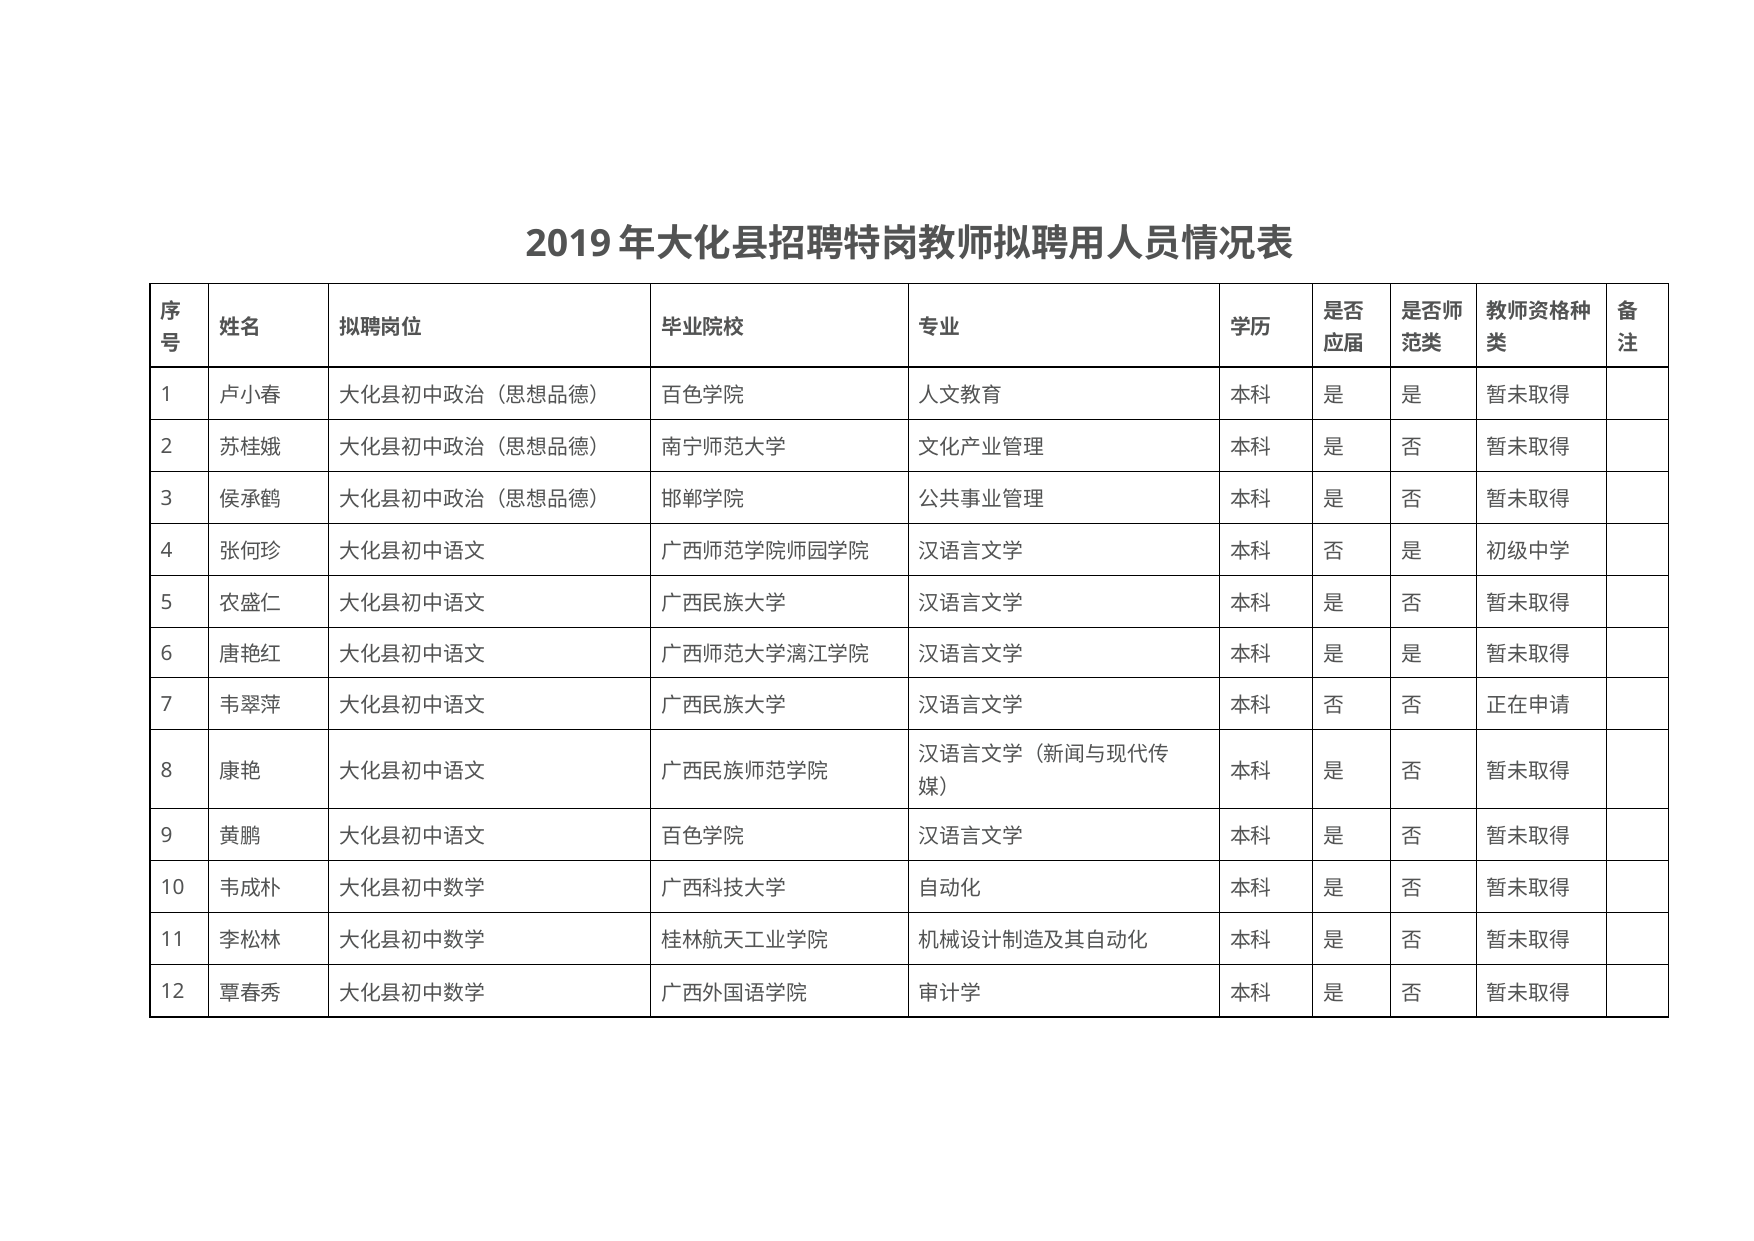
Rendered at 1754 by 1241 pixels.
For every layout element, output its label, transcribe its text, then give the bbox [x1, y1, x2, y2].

table_cell 百色学院 [651, 809, 908, 860]
table_cell 大化县初中语文 [329, 678, 650, 729]
table_cell [1607, 576, 1668, 627]
table_cell 正在申请 [1477, 678, 1606, 729]
table_cell 9 [151, 809, 208, 860]
table_cell 广西师范学院师园学院 [651, 524, 908, 575]
table_cell 大化县初中语文 [329, 576, 650, 627]
table_cell 教师资格种类 [1477, 284, 1606, 366]
table_cell 暂未取得 [1477, 913, 1606, 964]
table_cell 人文教育 [909, 368, 1219, 418]
table_cell 自动化 [909, 861, 1219, 912]
table_cell 是 [1313, 913, 1390, 964]
table_cell 桂林航天工业学院 [651, 913, 908, 964]
table_cell 广西民族大学 [651, 576, 908, 627]
table_cell 2 [151, 420, 208, 471]
table_cell 3 [151, 472, 208, 523]
table_cell 唐艳红 [209, 628, 328, 677]
table_cell 大化县初中数学 [329, 913, 650, 964]
table_cell [1607, 368, 1668, 418]
table_cell 本科 [1220, 420, 1312, 471]
table_cell 公共事业管理 [909, 472, 1219, 523]
table_cell 暂未取得 [1477, 628, 1606, 677]
table_cell [1607, 913, 1668, 964]
table_cell [1607, 861, 1668, 912]
table_cell 大化县初中政治（思想品德） [329, 368, 650, 418]
table_cell 暂未取得 [1477, 420, 1606, 471]
table_cell 暂未取得 [1477, 368, 1606, 418]
table_cell 黄鹏 [209, 809, 328, 860]
table_cell 学历 [1220, 284, 1312, 366]
table_cell 是 [1391, 368, 1476, 418]
table_cell 汉语言文学 [909, 576, 1219, 627]
table_cell 否 [1391, 678, 1476, 729]
table_cell 百色学院 [651, 368, 908, 418]
table_cell 是 [1313, 472, 1390, 523]
table_cell 大化县初中政治（思想品德） [329, 472, 650, 523]
table_cell 大化县初中数学 [329, 965, 650, 1016]
table_cell 12 [151, 965, 208, 1016]
table_cell 康艳 [209, 730, 328, 808]
table_cell 苏桂娥 [209, 420, 328, 471]
table_cell [1607, 730, 1668, 808]
table_cell 是 [1391, 524, 1476, 575]
table_cell 广西师范大学漓江学院 [651, 628, 908, 677]
table_cell 否 [1391, 965, 1476, 1016]
table_cell 邯郸学院 [651, 472, 908, 523]
table_cell 本科 [1220, 628, 1312, 677]
table_cell 汉语言文学 [909, 628, 1219, 677]
table_cell 4 [151, 524, 208, 575]
table_cell 否 [1391, 420, 1476, 471]
table_cell 韦翠萍 [209, 678, 328, 729]
table_cell 本科 [1220, 913, 1312, 964]
table_cell 农盛仁 [209, 576, 328, 627]
table_cell 李松林 [209, 913, 328, 964]
table_cell 汉语言文学 [909, 678, 1219, 729]
table_cell 6 [151, 628, 208, 677]
table_cell 11 [151, 913, 208, 964]
table_cell [1607, 472, 1668, 523]
table_cell 广西民族大学 [651, 678, 908, 729]
table_cell 否 [1391, 809, 1476, 860]
table_cell 是否应届 [1313, 284, 1390, 366]
table_cell 大化县初中语文 [329, 730, 650, 808]
table_cell 大化县初中语文 [329, 809, 650, 860]
table_cell [1607, 809, 1668, 860]
table_cell 1 [151, 368, 208, 418]
table_cell 否 [1391, 861, 1476, 912]
table_cell 广西科技大学 [651, 861, 908, 912]
table_cell 本科 [1220, 965, 1312, 1016]
table_cell 是 [1313, 420, 1390, 471]
table_cell 否 [1313, 524, 1390, 575]
table_cell 汉语言文学（新闻与现代传媒） [909, 730, 1219, 808]
table_cell 5 [151, 576, 208, 627]
table_cell 卢小春 [209, 368, 328, 418]
table_cell 审计学 [909, 965, 1219, 1016]
table_cell 是 [1313, 861, 1390, 912]
table_cell 拟聘岗位 [329, 284, 650, 366]
table_cell 8 [151, 730, 208, 808]
table_cell 本科 [1220, 472, 1312, 523]
table_cell 毕业院校 [651, 284, 908, 366]
table_cell 是 [1391, 628, 1476, 677]
table_cell 是 [1313, 628, 1390, 677]
table_cell 暂未取得 [1477, 965, 1606, 1016]
table_cell 是 [1313, 965, 1390, 1016]
table_cell 否 [1313, 678, 1390, 729]
table_cell [1607, 524, 1668, 575]
table_cell 备注 [1607, 284, 1668, 366]
table_cell 是 [1313, 809, 1390, 860]
table_cell [1607, 628, 1668, 677]
table_cell 机械设计制造及其自动化 [909, 913, 1219, 964]
table_cell 汉语言文学 [909, 524, 1219, 575]
table_cell 汉语言文学 [909, 809, 1219, 860]
table_cell 序号 [151, 284, 208, 366]
table_cell 是否师范类 [1391, 284, 1476, 366]
table_header 2019年大化县招聘特岗教师拟聘用人员情况表 [150, 198, 1669, 283]
table_cell 10 [151, 861, 208, 912]
table_cell 韦成朴 [209, 861, 328, 912]
table_cell 否 [1391, 472, 1476, 523]
table_cell [1607, 965, 1668, 1016]
table_cell 暂未取得 [1477, 576, 1606, 627]
table_cell 暂未取得 [1477, 809, 1606, 860]
table_cell 本科 [1220, 809, 1312, 860]
table_cell 暂未取得 [1477, 730, 1606, 808]
table_cell 本科 [1220, 861, 1312, 912]
table_cell 本科 [1220, 368, 1312, 418]
table_cell 大化县初中政治（思想品德） [329, 420, 650, 471]
table_cell 是 [1313, 730, 1390, 808]
table_cell 侯承鹤 [209, 472, 328, 523]
table_cell 本科 [1220, 524, 1312, 575]
table_cell 大化县初中语文 [329, 628, 650, 677]
table_cell 广西外国语学院 [651, 965, 908, 1016]
table_cell 本科 [1220, 730, 1312, 808]
table_cell 大化县初中数学 [329, 861, 650, 912]
table_cell 初级中学 [1477, 524, 1606, 575]
table_cell 暂未取得 [1477, 472, 1606, 523]
table_cell 覃春秀 [209, 965, 328, 1016]
table_cell 暂未取得 [1477, 861, 1606, 912]
table_cell 文化产业管理 [909, 420, 1219, 471]
table_cell 大化县初中语文 [329, 524, 650, 575]
table_cell 7 [151, 678, 208, 729]
table_cell 南宁师范大学 [651, 420, 908, 471]
table_cell 是 [1313, 368, 1390, 418]
table_cell 否 [1391, 576, 1476, 627]
table_cell 专业 [909, 284, 1219, 366]
table_cell 否 [1391, 730, 1476, 808]
table_cell 否 [1391, 913, 1476, 964]
table_cell 姓名 [209, 284, 328, 366]
table_cell 张何珍 [209, 524, 328, 575]
table_cell 本科 [1220, 678, 1312, 729]
table_cell [1607, 420, 1668, 471]
table_cell 是 [1313, 576, 1390, 627]
table_cell 本科 [1220, 576, 1312, 627]
table_cell 广西民族师范学院 [651, 730, 908, 808]
table_cell [1607, 678, 1668, 729]
